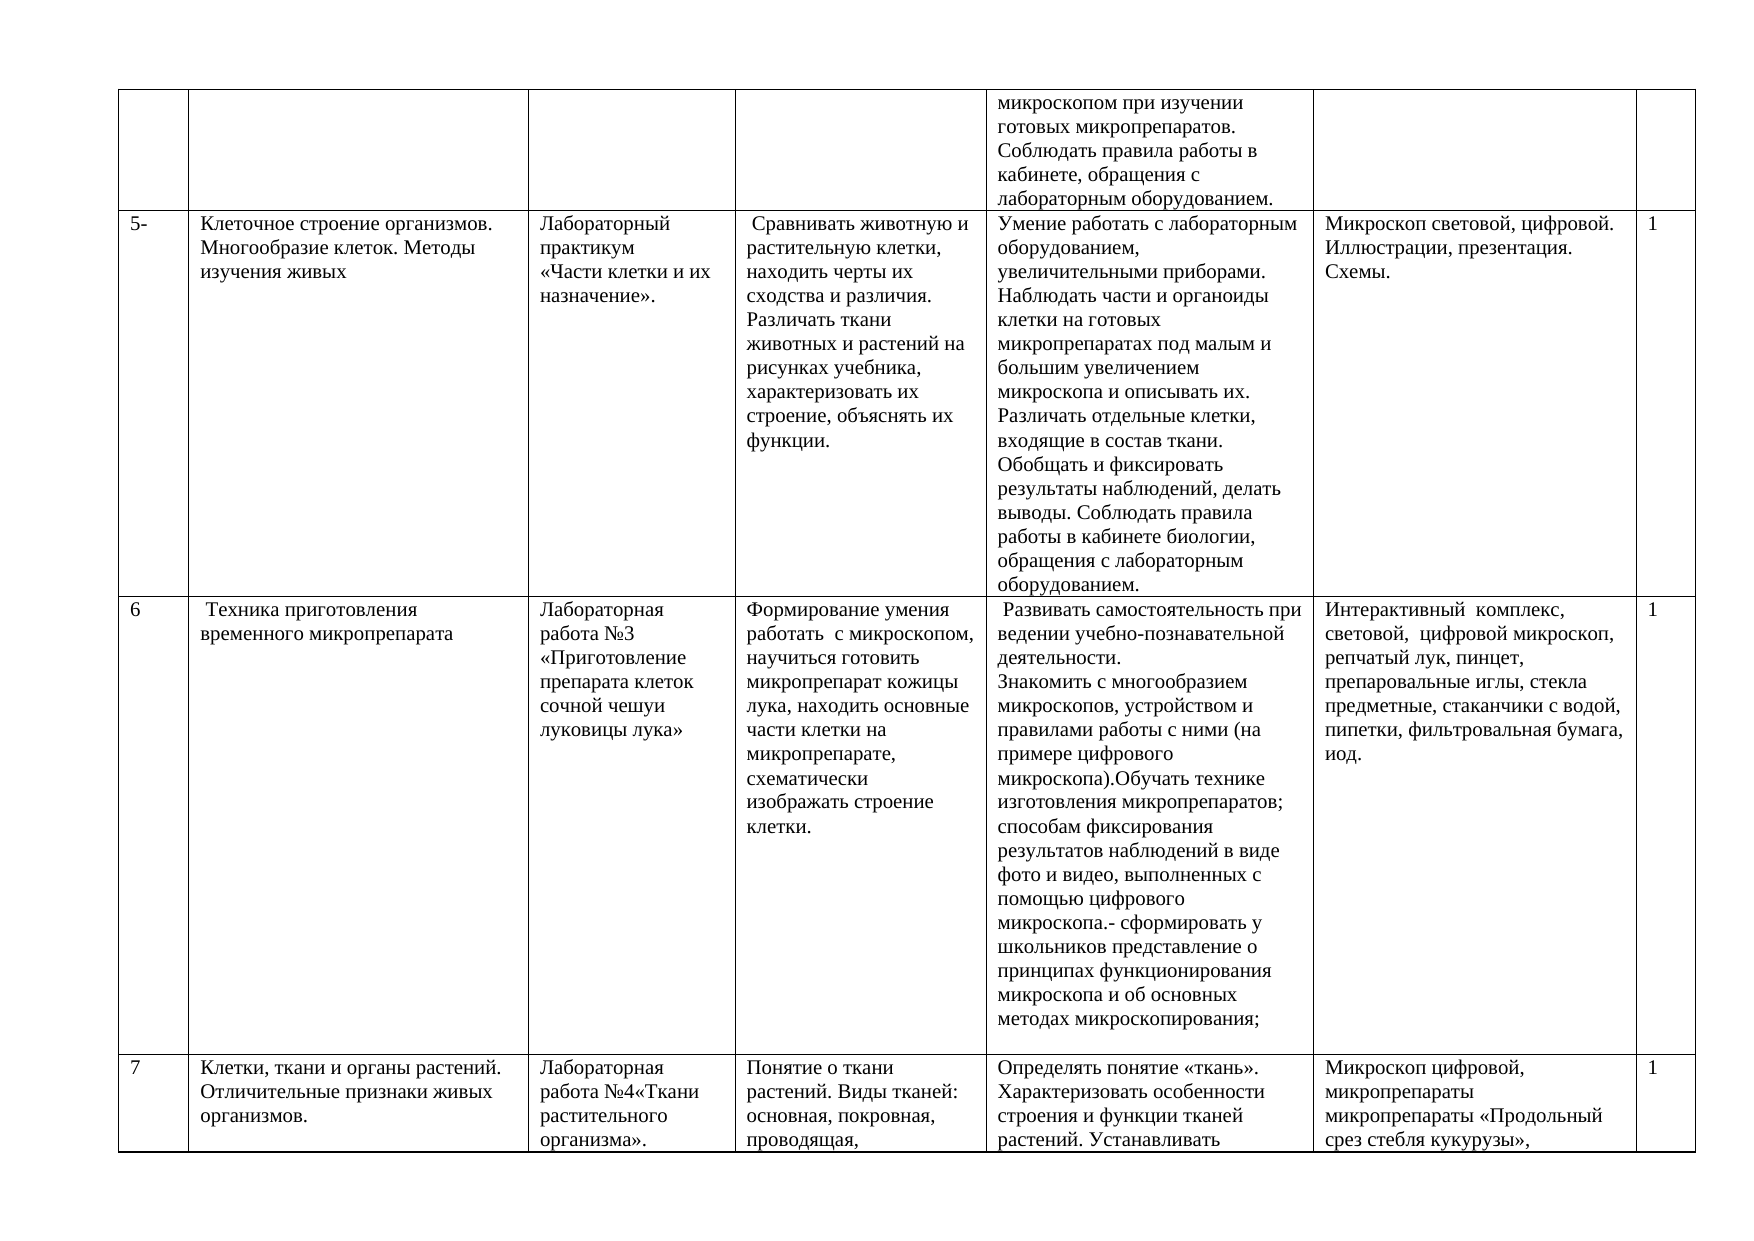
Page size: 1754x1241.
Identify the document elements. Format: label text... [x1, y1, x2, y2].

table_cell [736, 1055, 986, 1151]
table_cell Сравнивать животную и растительную клетки, находить черты их сходства и различия. Различать ткани животных и растений на рисунках учебника, характеризовать их строение, объяснять их функции. [736, 211, 986, 596]
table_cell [529, 90, 735, 210]
table_cell Лабораторный практикум «Части клетки и их назначение». [529, 211, 735, 596]
table_cell 6 [119, 597, 188, 1054]
table_cell Интерактивный комплекс, световой, цифровой микроскоп, репчатый лук, пинцет, препаровальные иглы, стекла предметные, стаканчики с водой, пипетки, фильтровальная бумага, иод. [1314, 597, 1636, 1054]
table_cell 1 [1637, 1055, 1695, 1151]
table_cell 1 [1637, 597, 1695, 1054]
table_cell 5- [119, 211, 188, 596]
table_cell Умение работать с лабораторным оборудованием, увеличительными приборами. Наблюдать части и органоиды клетки на готовых микропрепаратах под малым и большим увеличением микроскопа и описывать их. Различать отдельные клетки, входящие в состав ткани. Обобщать и фиксировать результаты наблюдений, делать выводы. Соблюдать правила работы в кабинете биологии, обращения с лабораторным оборудованием. [987, 211, 1313, 596]
table_cell Лабораторная работа №3 «Приготовление препарата клеток сочной чешуи луковицы лука» [529, 597, 735, 1054]
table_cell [1314, 90, 1636, 210]
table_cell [736, 90, 986, 210]
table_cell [529, 1055, 735, 1151]
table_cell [189, 90, 528, 210]
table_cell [987, 90, 1313, 210]
table_cell 4 [119, 90, 188, 210]
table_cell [1314, 1055, 1636, 1151]
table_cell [987, 1055, 1313, 1151]
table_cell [189, 1055, 528, 1151]
table_cell 7 [119, 1055, 188, 1151]
table_cell Клеточное строение организмов. Многообразие клеток. Методы изучения живых [189, 211, 528, 596]
table_cell Формирование умения работать с микроскопом, научиться готовить микропрепарат кожицы лука, находить основные части клетки на микропрепарате, схематически изображать строение клетки. [736, 597, 986, 1054]
table_cell Техника приготовления временного микропрепарата [189, 597, 528, 1054]
table_cell 1 [1637, 90, 1695, 210]
table_cell Развивать самостоятельность при ведении учебно-познавательной деятельности. Знакомить с многообразием микроскопов, устройством и правилами работы с ними (на примере цифрового микроскопа).Обучать технике изготовления микропрепаратов; способам фиксирования результатов наблюдений в виде фото и видео, выполненных с помощью цифрового микроскопа.- сформировать у школьников представление о принципах функционирования микроскопа и об основных методах микроскопирования; [987, 597, 1313, 1054]
table_cell Микроскоп световой, цифровой. Иллюстрации, презентация. Схемы. [1314, 211, 1636, 596]
table_cell 1 [1637, 211, 1695, 596]
